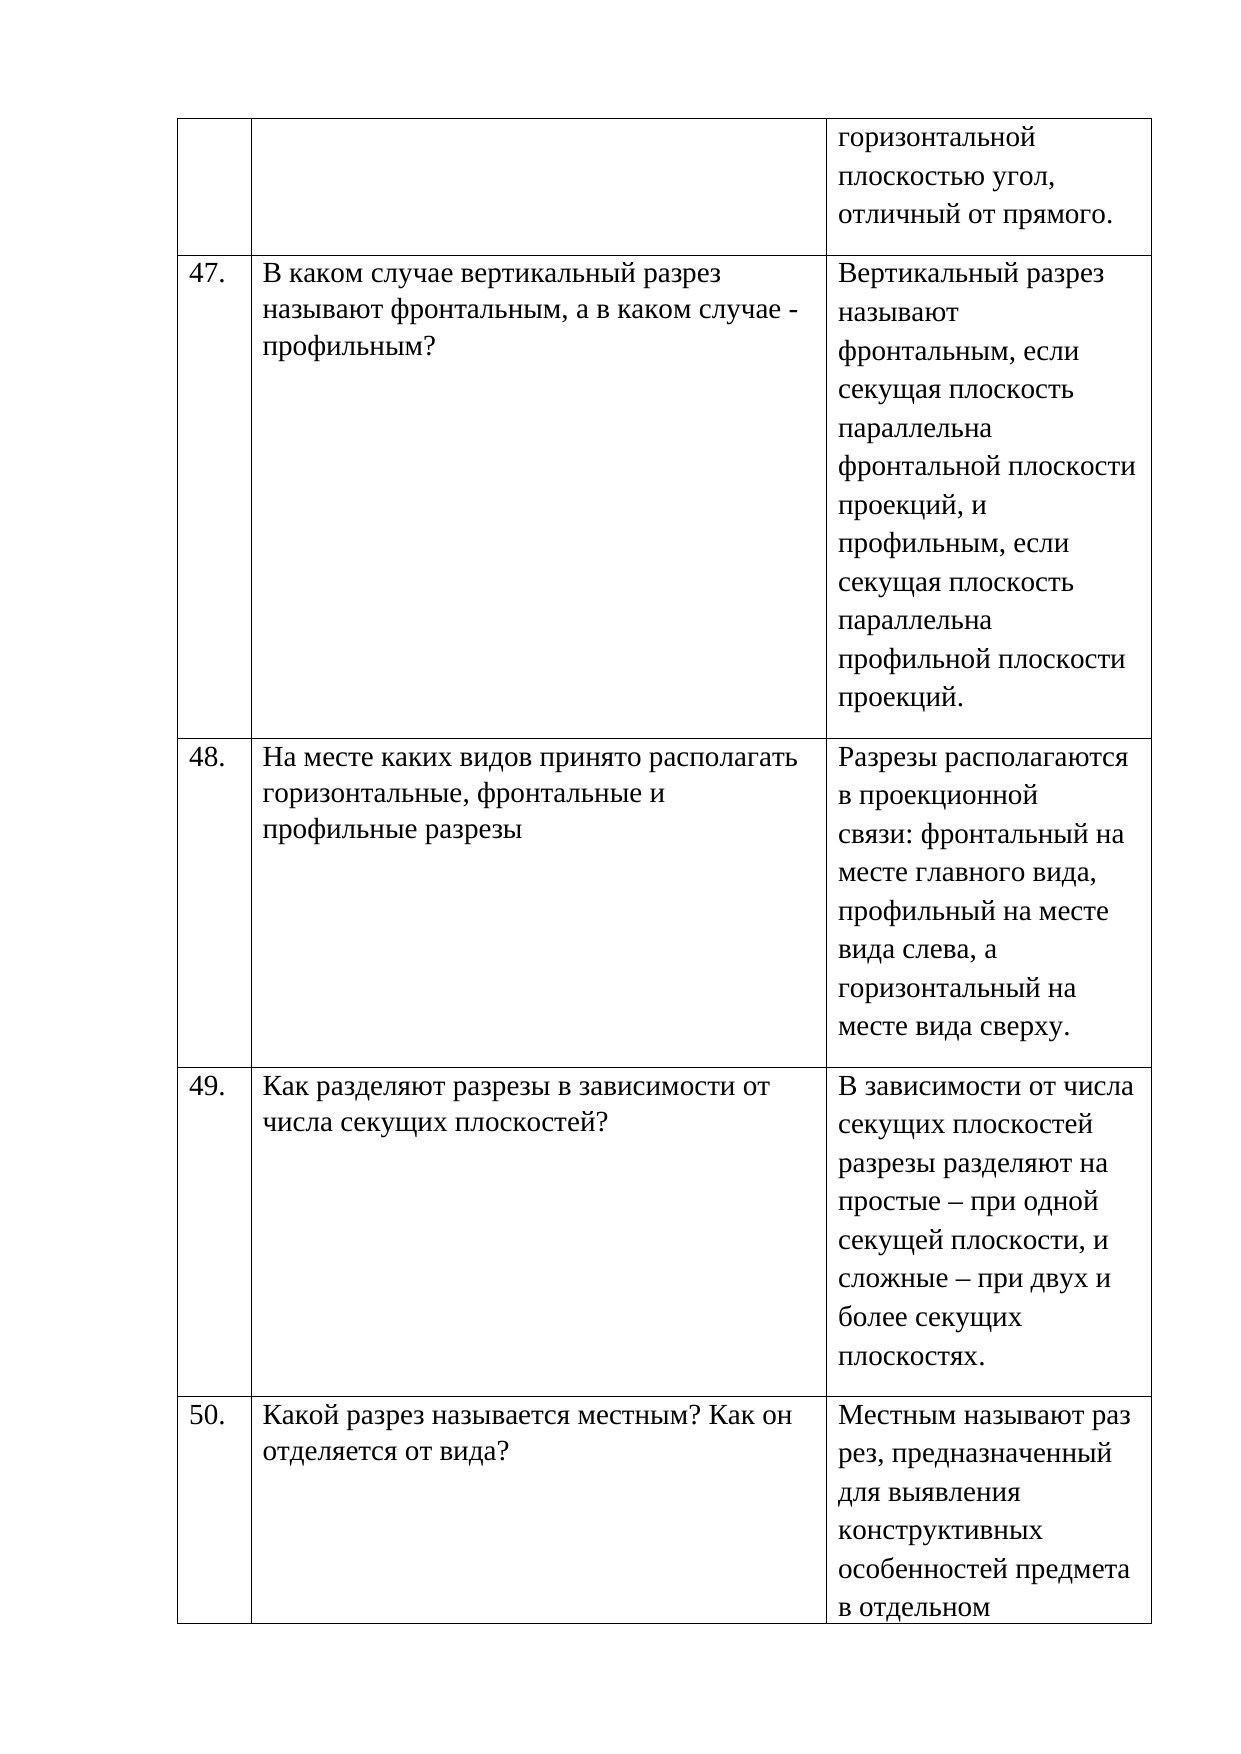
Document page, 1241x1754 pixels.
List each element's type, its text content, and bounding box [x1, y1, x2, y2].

table_cell [178, 1068, 251, 1396]
table_cell В каком случае вертикальный разрез называют фронтальным, а в каком случае - профильным? [252, 256, 826, 738]
table_cell [178, 1397, 251, 1623]
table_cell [252, 1397, 826, 1623]
table_cell Как разделяют разрезы в зависимости от числа секущих плоскостей? [252, 1068, 826, 1396]
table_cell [252, 119, 826, 254]
table_cell [178, 739, 251, 1067]
table_cell В зависимости от числа секущих плоскостей разрезы разделяют на простые – при одной секущей плоскости, и сложные – при двух и более секущих плоскостях. [827, 1068, 1151, 1396]
table_cell Вертикальный разрез называют фронтальным, если секущая плоскость параллельна фронтальной плоскости проекций, и профильным, если секущая плоскость параллельна профильной плоскости проекций. [827, 256, 1151, 738]
table_cell [178, 256, 251, 738]
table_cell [827, 119, 1151, 254]
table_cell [827, 1397, 1151, 1623]
table_cell На месте каких видов принято располагать горизонтальные, фронтальные и профильные разрезы [252, 739, 826, 1067]
table_cell [178, 119, 251, 254]
table_cell Разрезы располагаются в проекционной связи: фронтальный на месте главного вида, профильный на месте вида слева, а горизонтальный на месте вида сверху. [827, 739, 1151, 1067]
